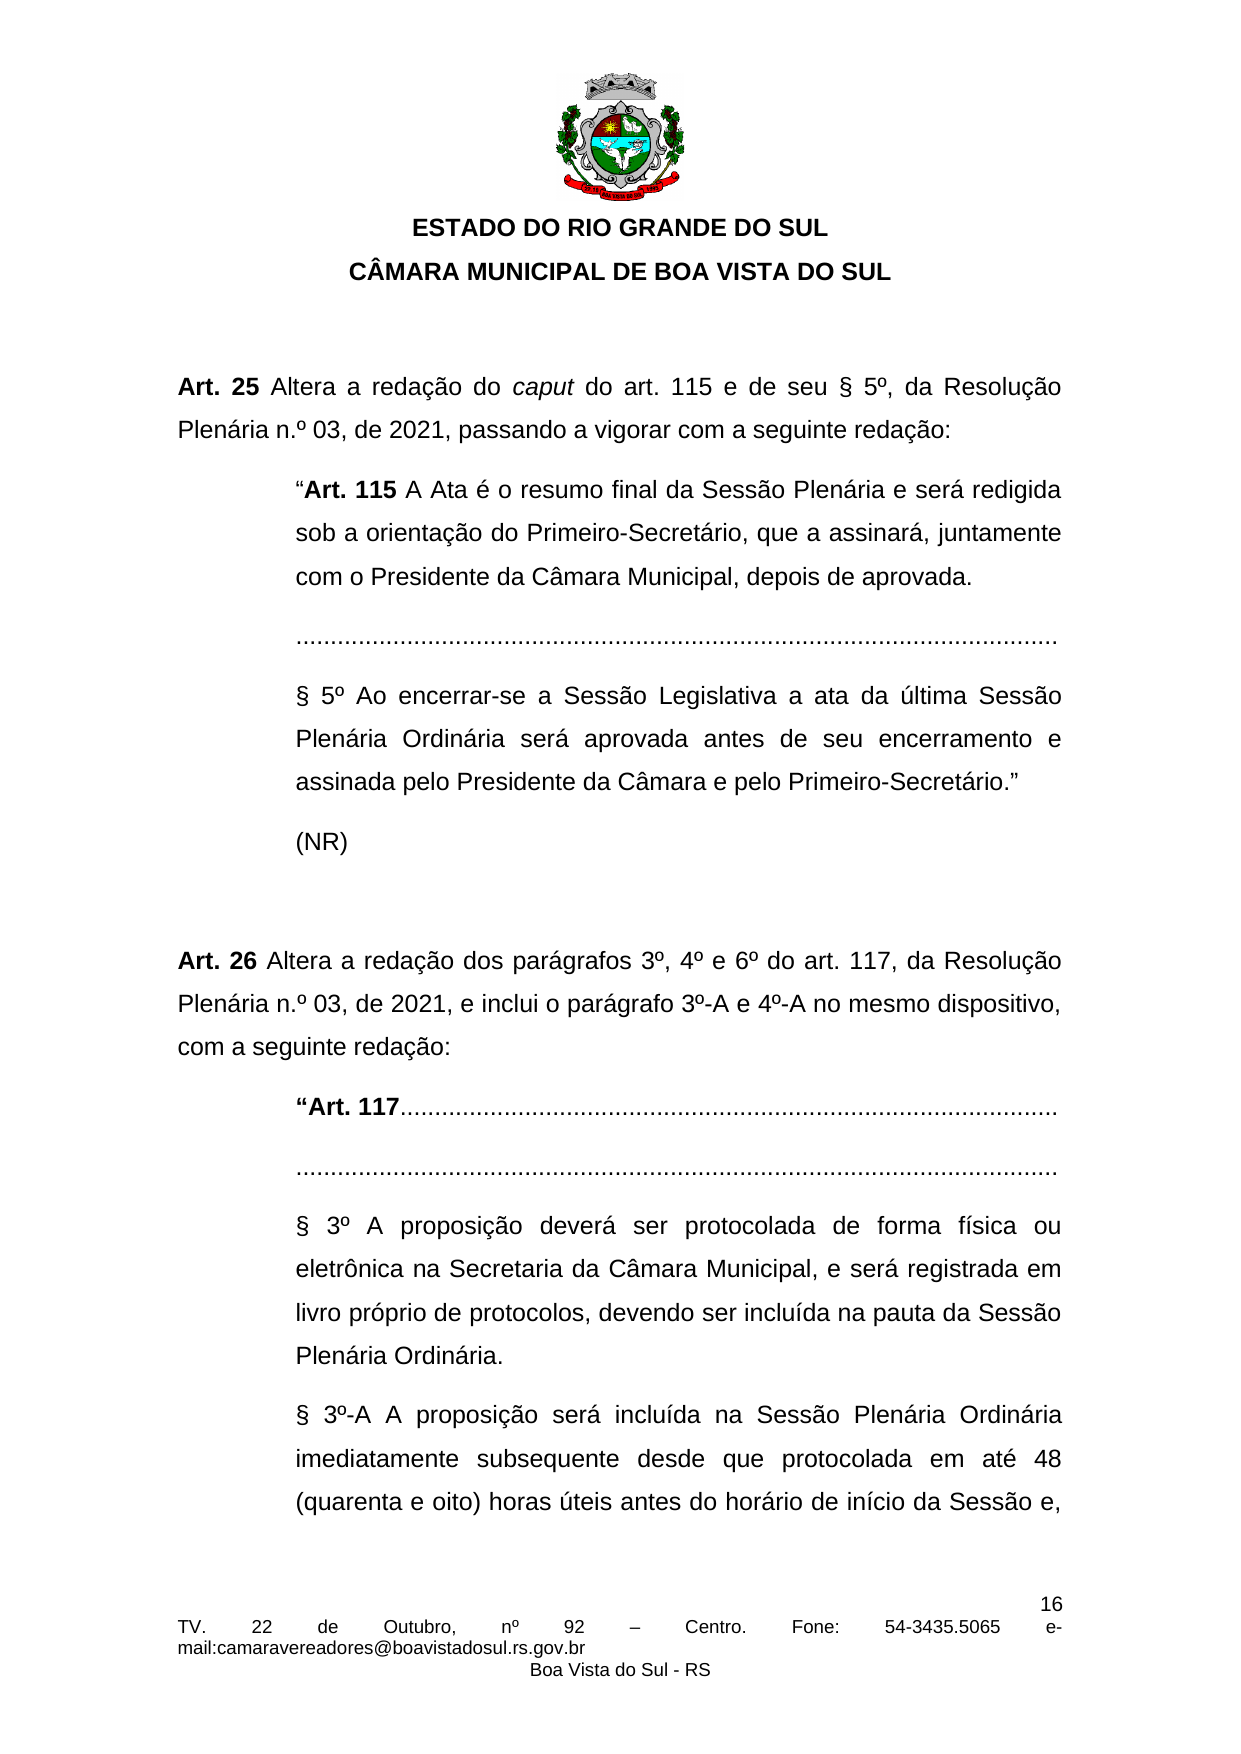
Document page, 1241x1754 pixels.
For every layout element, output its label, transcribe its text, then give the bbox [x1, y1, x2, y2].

picture [556, 73, 685, 201]
text “Art. 115 A Ata é o resumo final da Sessão Plenária e será redigida sob a orientação do Primeiro-Secretário, que a assinará, juntamente com o Presidente da Câmara Municipal, depois de aprovada. [295, 475, 1063, 590]
text § 5º Ao encerrar-se a Sessão Legislativa a ata da última Sessão Plenária Ordinária será aprovada antes de seu encerramento e assinada pelo Presidente da Câmara e pelo Primeiro-Secretário.” [295, 681, 1063, 796]
text § 3º A proposição deverá ser protocolada de forma física ou eletrônica na Secretaria da Câmara Municipal, e será registrada em livro próprio de protocolos, devendo ser incluída na pauta da Sessão Plenária Ordinária. [295, 1211, 1063, 1369]
text Art. 26 Altera a redação dos parágrafos 3º, 4º e 6º do art. 117, da Resolução Plenária n.º 03, de 2021, e inclui o parágrafo 3º-A e 4º-A no mesmo dispositivo, com a seguinte redação: [177, 946, 1063, 1061]
text .............................................................................................................. [295, 1151, 1063, 1180]
text Art. 25 Altera a redação do caput do art. 115 e de seu § 5º, da Resolução Plenária n.º 03, de 2021, passando a vigorar com a seguinte redação: [177, 372, 1063, 444]
text (NR) [295, 827, 1063, 856]
text .............................................................................................................. [295, 621, 1063, 650]
text “Art. 117............................................................................................... [295, 1092, 1063, 1120]
